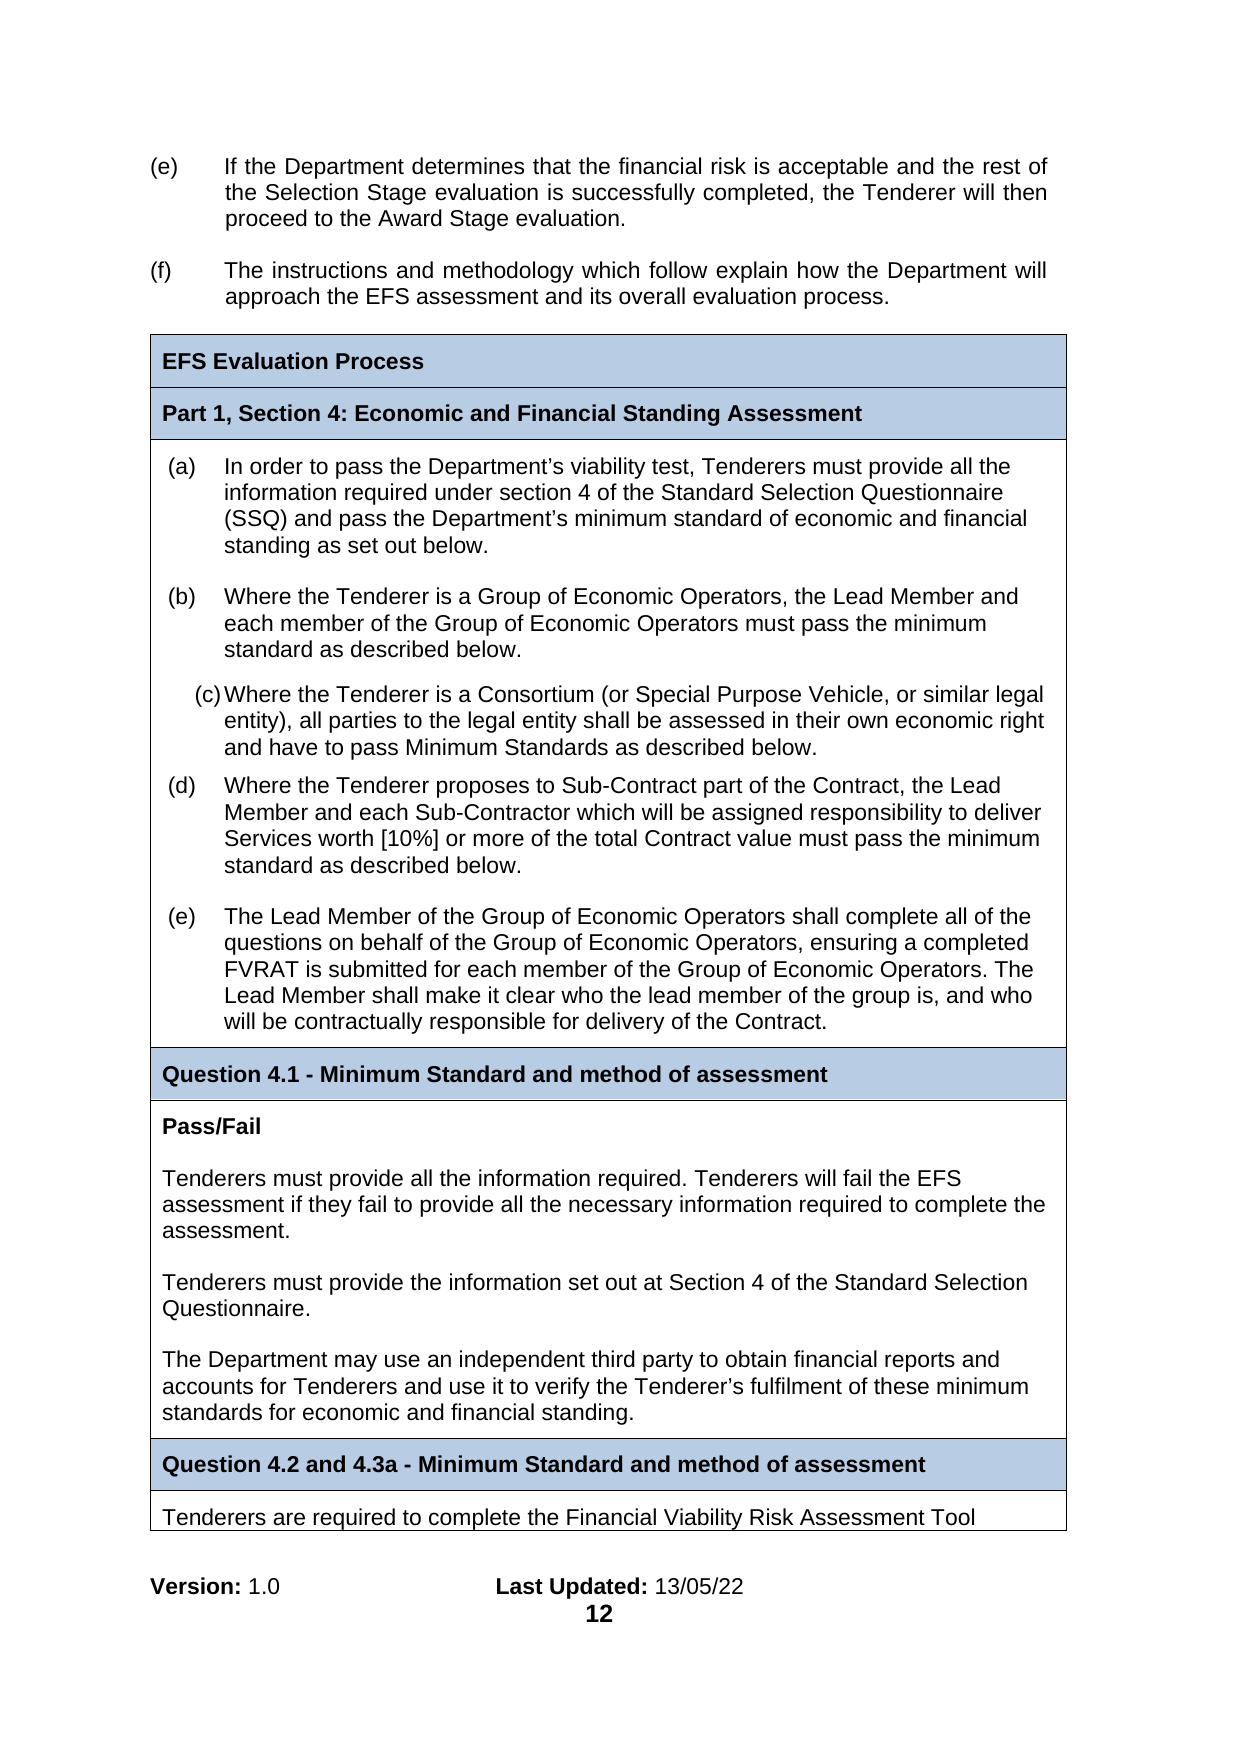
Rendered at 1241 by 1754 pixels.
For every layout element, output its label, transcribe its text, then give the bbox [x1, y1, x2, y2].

list The instructions and methodology which follow explain how the Department will approach the EFS assessment and its overall evaluation process. [150, 257, 1048, 309]
table_cell In order to pass the Department’s viability test, Tenderers must provide all the information required under section 4 of the Standard Selection Questionnaire (SSQ) and pass the Department’s minimum standard of economic and financial standing as set out below. Where the Tenderer is a Group of Economic Operators, the Lead Member and each member of the Group of Economic Operators must pass the minimum standard as described below. Where the Tenderer is a Consortium (or Special Purpose Vehicle, or similar legal entity), all parties to the legal entity shall be assessed in their own economic right and have to pass Minimum Standards as described below. Where the Tenderer proposes to Sub-Contract part of the Contract, the Lead Member and each Sub-Contractor which will be assigned responsibility to deliver Services worth [10%] or more of the total Contract value must pass the minimum standard as described below. The Lead Member of the Group of Economic Operators shall complete all of the questions on behalf of the Group of Economic Operators, ensuring a completed FVRAT is submitted for each member of the Group of Economic Operators. The Lead Member shall make it clear who the lead member of the group is, and who will be contractually responsible for delivery of the Contract. [151, 440, 1066, 1047]
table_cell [151, 1491, 1066, 1530]
table_cell Question 4.2 and 4.3a - Minimum Standard and method of assessment [151, 1439, 1066, 1490]
list If the Department determines that the financial risk is acceptable and the rest of the Selection Stage evaluation is successfully completed, the Tenderer will then proceed to the Award Stage evaluation. [150, 153, 1048, 232]
table_cell Question 4.1 - Minimum Standard and method of assessment [151, 1048, 1066, 1099]
table_header EFS Evaluation Process [151, 335, 1066, 387]
table_cell Part 1, Section 4: Economic and Financial Standing Assessment [151, 388, 1066, 439]
table_cell Pass/Fail Tenderers must provide all the information required. Tenderers will fail the EFS assessment if they fail to provide all the necessary information required to complete the assessment. Tenderers must provide the information set out at Section 4 of the Standard Selection Questionnaire. The Department may use an independent third party to obtain financial reports and accounts for Tenderers and use it to verify the Tenderer’s fulfilment of these minimum standards for economic and financial standing. [151, 1101, 1066, 1438]
